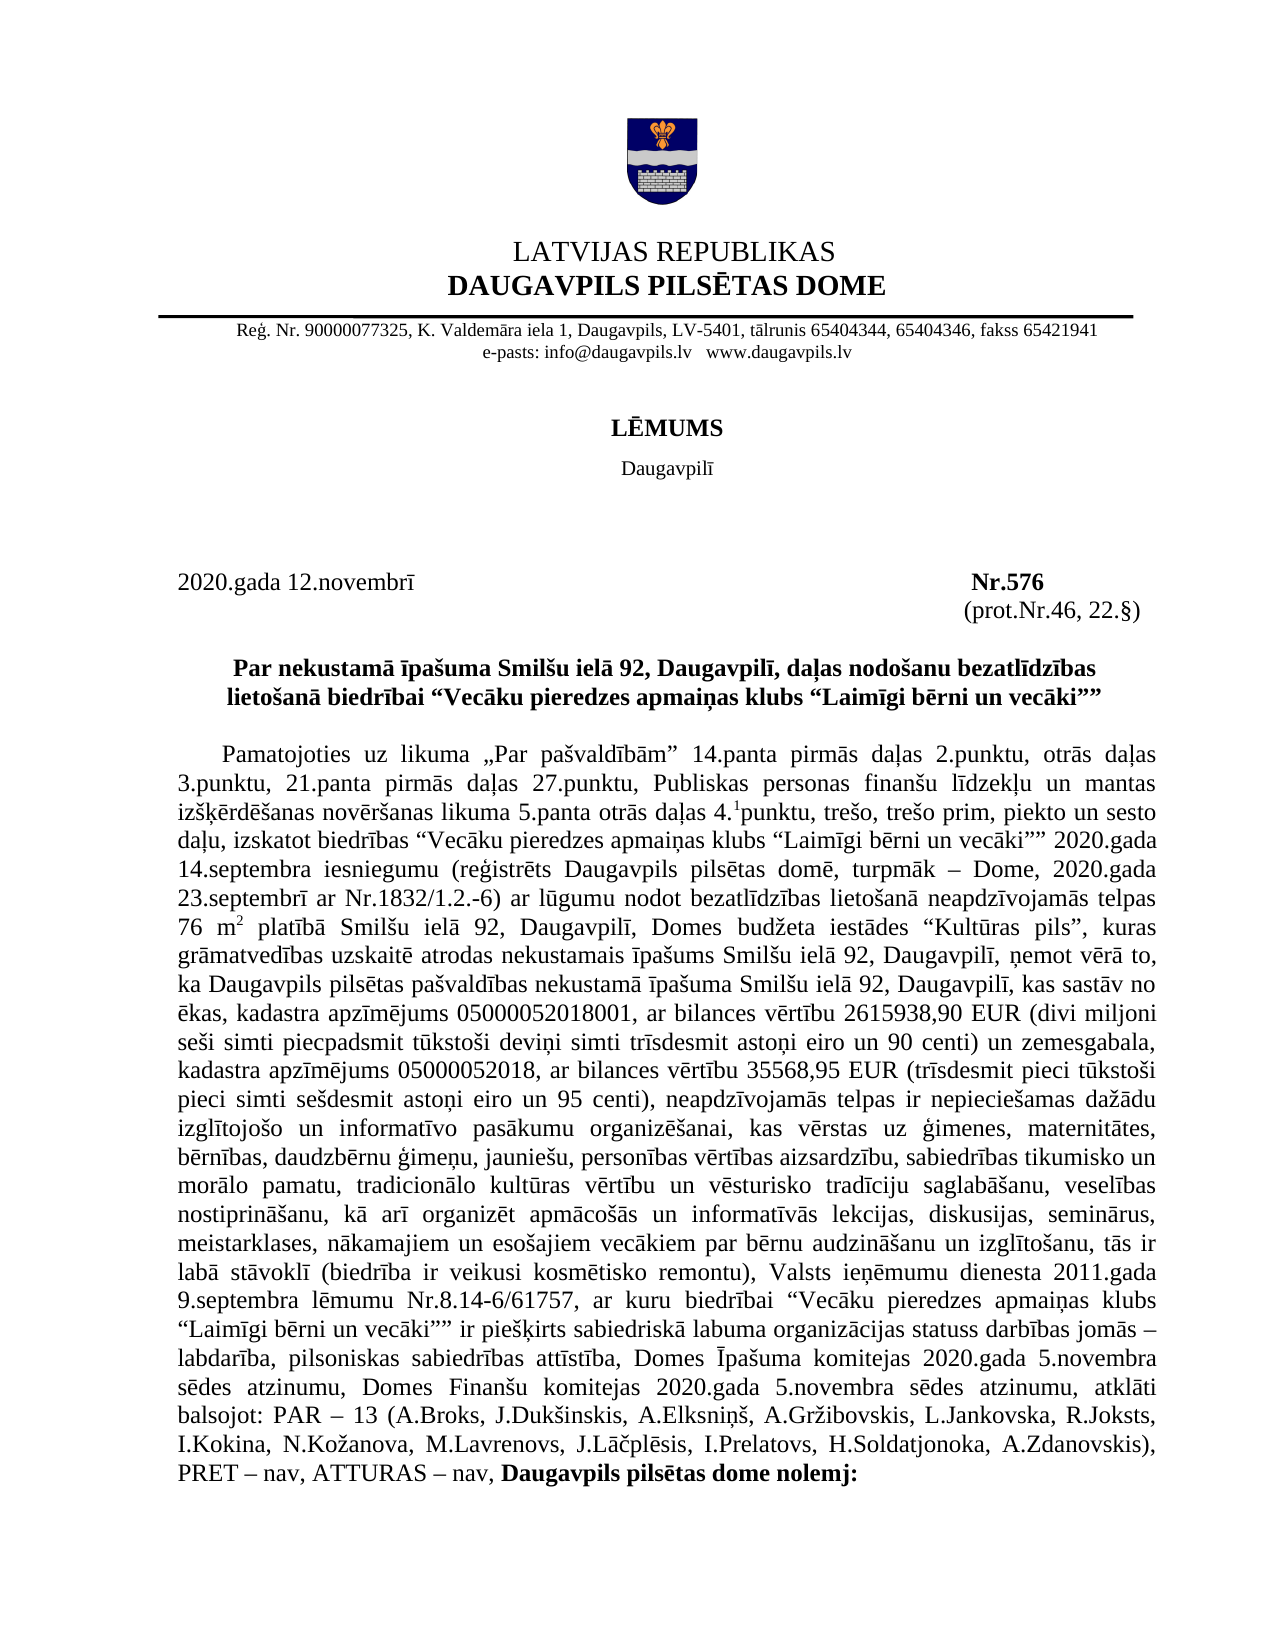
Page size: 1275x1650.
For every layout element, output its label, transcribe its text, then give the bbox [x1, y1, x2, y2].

title DAUGAVPILS PILSĒTAS DOME [177, 268, 1157, 301]
text 2020.gada 12.novembrī Nr.576 [177, 567, 1157, 595]
text Par nekustamā īpašuma Smilšu ielā 92, Daugavpilī, daļas nodošanu bezatlīdzības lietošanā biedrībai “Vecāku pieredzes apmaiņas klubs “Laimīgi bērni un vecāki”” [207, 653, 1122, 710]
text Reģ. Nr. 90000077325, K. Valdemāra iela 1, Daugavpils, LV-5401, tālrunis 65404344, 65404346, fakss 65421941 [177, 301, 1157, 341]
text (prot.Nr.46, 22.§) [177, 595, 1157, 624]
text Pamatojoties uz likuma „Par pašvaldībām” 14.panta pirmās daļas 2.punktu, otrās daļas 3.punktu, 21.panta pirmās daļas 27.punktu, Publiskas personas finanšu līdzekļu un mantas izšķērdēšanas novēršanas likuma 5.panta otrās daļas 4.1punktu, trešo, trešo prim, piekto un sesto daļu, izskatot biedrības “Vecāku pieredzes apmaiņas klubs “Laimīgi bērni un vecāki”” 2020.gada 14.septembra iesniegumu (reģistrēts Daugavpils pilsētas domē, turpmāk – Dome, 2020.gada 23.septembrī ar Nr.1832/1.2.-6) ar lūgumu nodot bezatlīdzības lietošanā neapdzīvojamās telpas 76 m2 platībā Smilšu ielā 92, Daugavpilī, Domes budžeta iestādes “Kultūras pils”, kuras grāmatvedības uzskaitē atrodas nekustamais īpašums Smilšu ielā 92, Daugavpilī, ņemot vērā to, ka Daugavpils pilsētas pašvaldības nekustamā īpašuma Smilšu ielā 92, Daugavpilī, kas sastāv no ēkas, kadastra apzīmējums 05000052018001, ar bilances vērtību 2615938,90 EUR (divi miljoni seši simti piecpadsmit tūkstoši deviņi simti trīsdesmit astoņi eiro un 90 centi) un zemesgabala, kadastra apzīmējums 05000052018, ar bilances vērtību 35568,95 EUR (trīsdesmit pieci tūkstoši pieci simti sešdesmit astoņi eiro un 95 centi), neapdzīvojamās telpas ir nepieciešamas dažādu izglītojošo un informatīvo pasākumu organizēšanai, kas vērstas uz ģimenes, maternitātes, bērnības, daudzbērnu ģimeņu, jauniešu, personības vērtības aizsardzību, sabiedrības tikumisko un morālo pamatu, tradicionālo kultūras vērtību un vēsturisko tradīciju saglabāšanu, veselības nostiprināšanu, kā arī organizēt apmācošās un informatīvās lekcijas, diskusijas, seminārus, meistarklases, nākamajiem un esošajiem vecākiem par bērnu audzināšanu un izglītošanu, tās ir labā stāvoklī (biedrība ir veikusi kosmētisko remontu), Valsts ieņēmumu dienesta 2011.gada 9.septembra lēmumu Nr.8.14-6/61757, ar kuru biedrībai “Vecāku pieredzes apmaiņas klubs “Laimīgi bērni un vecāki”” ir piešķirts sabiedriskā labuma organizācijas statuss darbības jomās – labdarība, pilsoniskas sabiedrības attīstība, Domes Īpašuma komitejas 2020.gada 5.novembra sēdes atzinumu, Domes Finanšu komitejas 2020.gada 5.novembra sēdes atzinumu, atklāti balsojot: PAR – 13 (A.Broks, J.Dukšinskis, A.Elksniņš, A.Gržibovskis, L.Jankovska, R.Joksts, I.Kokina, N.Kožanova, M.Lavrenovs, J.Lāčplēsis, I.Prelatovs, H.Soldatjonoka, A.Zdanovskis), PRET – nav, ATTURAS – nav, Daugavpils pilsētas dome nolemj: [177, 739, 1157, 1487]
title LATVIJAS REPUBLIKAS [177, 234, 1157, 268]
text LĒMUMS [177, 413, 1157, 441]
text Daugavpilī [177, 456, 1157, 480]
text e-pasts: www.daugavpils.lv [177, 341, 1157, 362]
